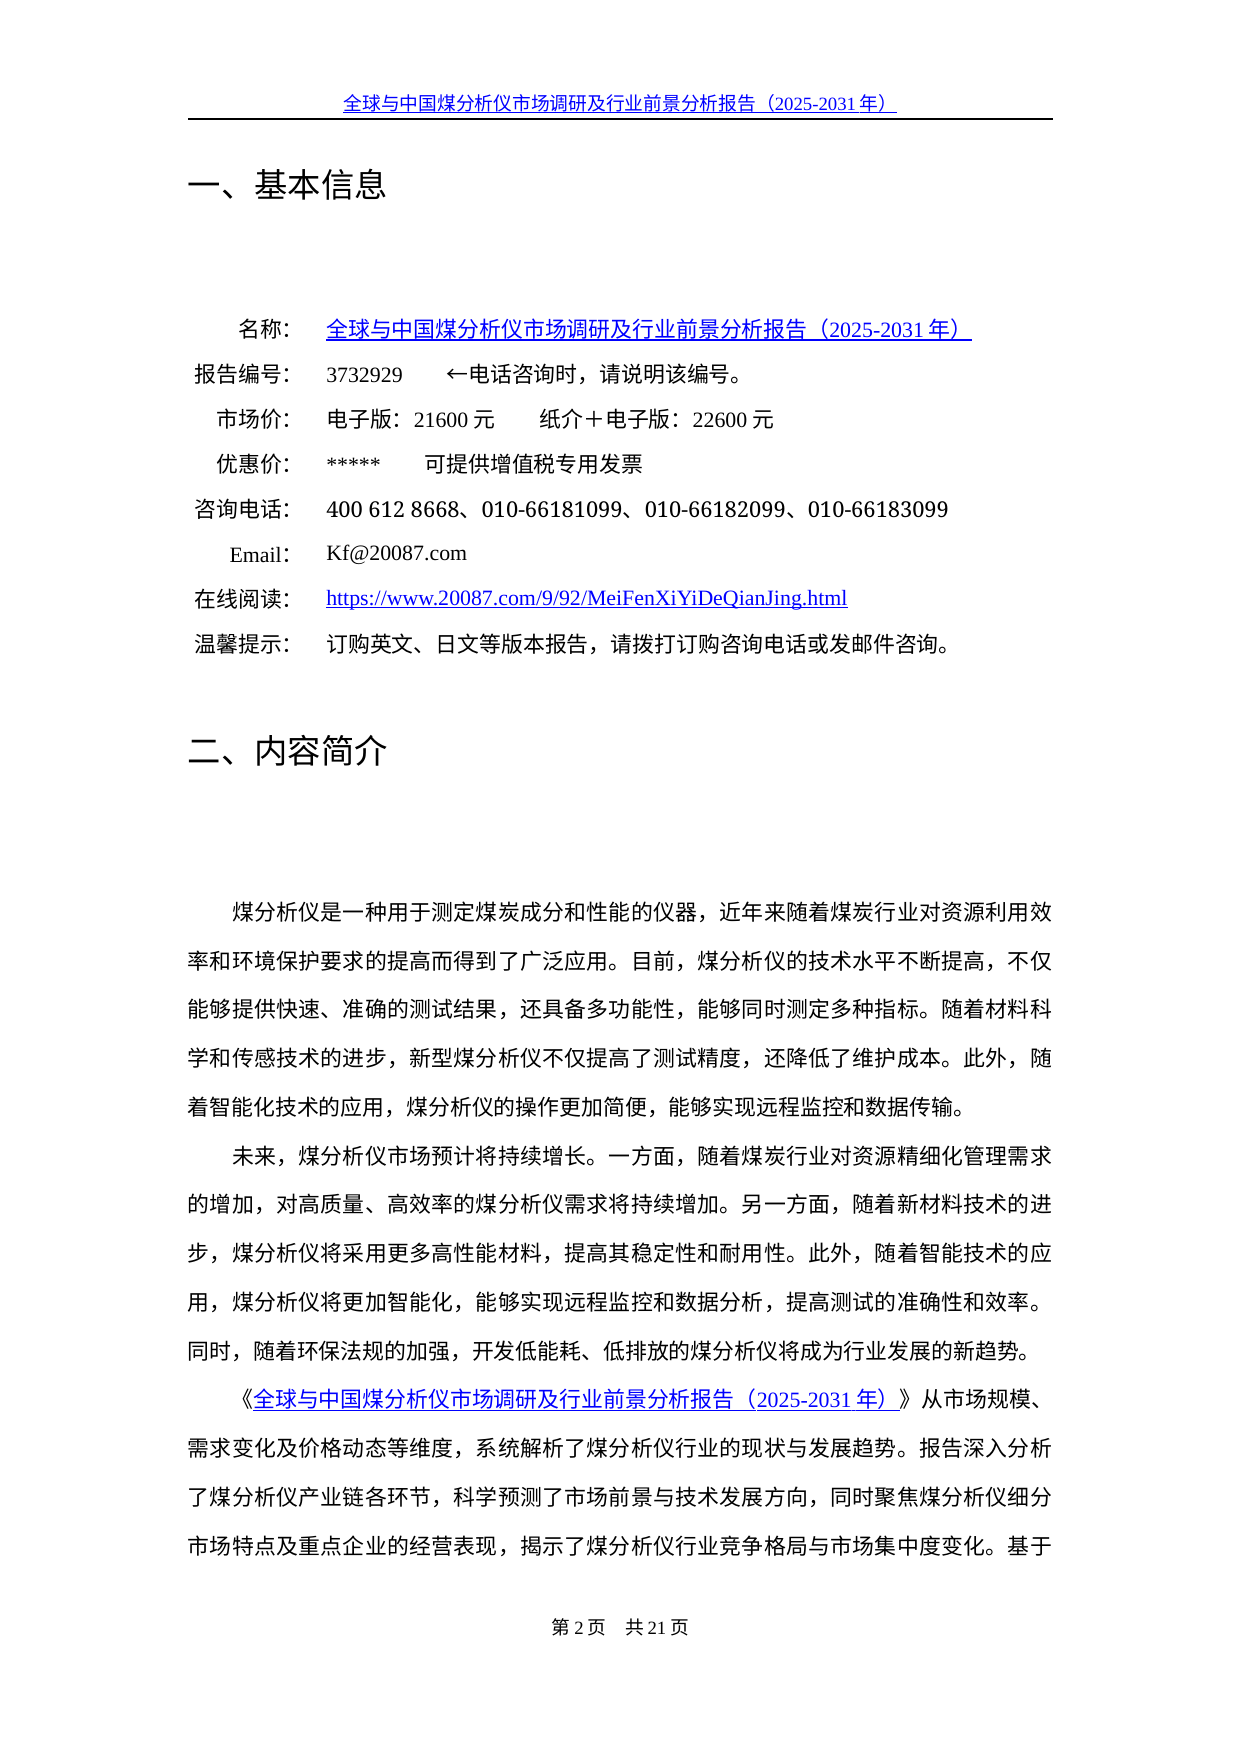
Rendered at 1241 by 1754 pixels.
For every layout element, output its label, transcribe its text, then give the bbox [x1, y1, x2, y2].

table_cell 咨询电话： [167, 492, 315, 537]
table_cell [315, 582, 1073, 627]
table_header 全球与中国煤分析仪市场调研及行业前景分析报告（2025-2031年） [315, 312, 1073, 357]
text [187, 894, 1053, 1561]
table_cell 3732929 ←电话咨询时，请说明该编号。 [315, 357, 1073, 402]
table_cell 报告编号： [167, 357, 315, 402]
table_cell ***** 可提供增值税专用发票 [315, 447, 1073, 492]
title 一、基本信息 [187, 150, 1053, 215]
table_cell 在线阅读： [167, 582, 315, 627]
table_cell 市场价： [167, 402, 315, 447]
table_cell 订购英文、日文等版本报告，请拨打订购咨询电话或发邮件咨询。 [315, 627, 1073, 672]
title 二、内容简介 [187, 717, 1053, 782]
table_header 名称： [167, 312, 315, 357]
table_cell Email： [167, 537, 315, 582]
table_cell Kf@20087.com [315, 537, 1073, 582]
table_cell 温馨提示： [167, 627, 315, 672]
table_cell 电子版：21600 元 纸介＋电子版：22600 元 [315, 402, 1073, 447]
table_cell 400 612 8668、010-66181099、010-66182099、010-66183099 [315, 492, 1073, 537]
table_cell 优惠价： [167, 447, 315, 492]
